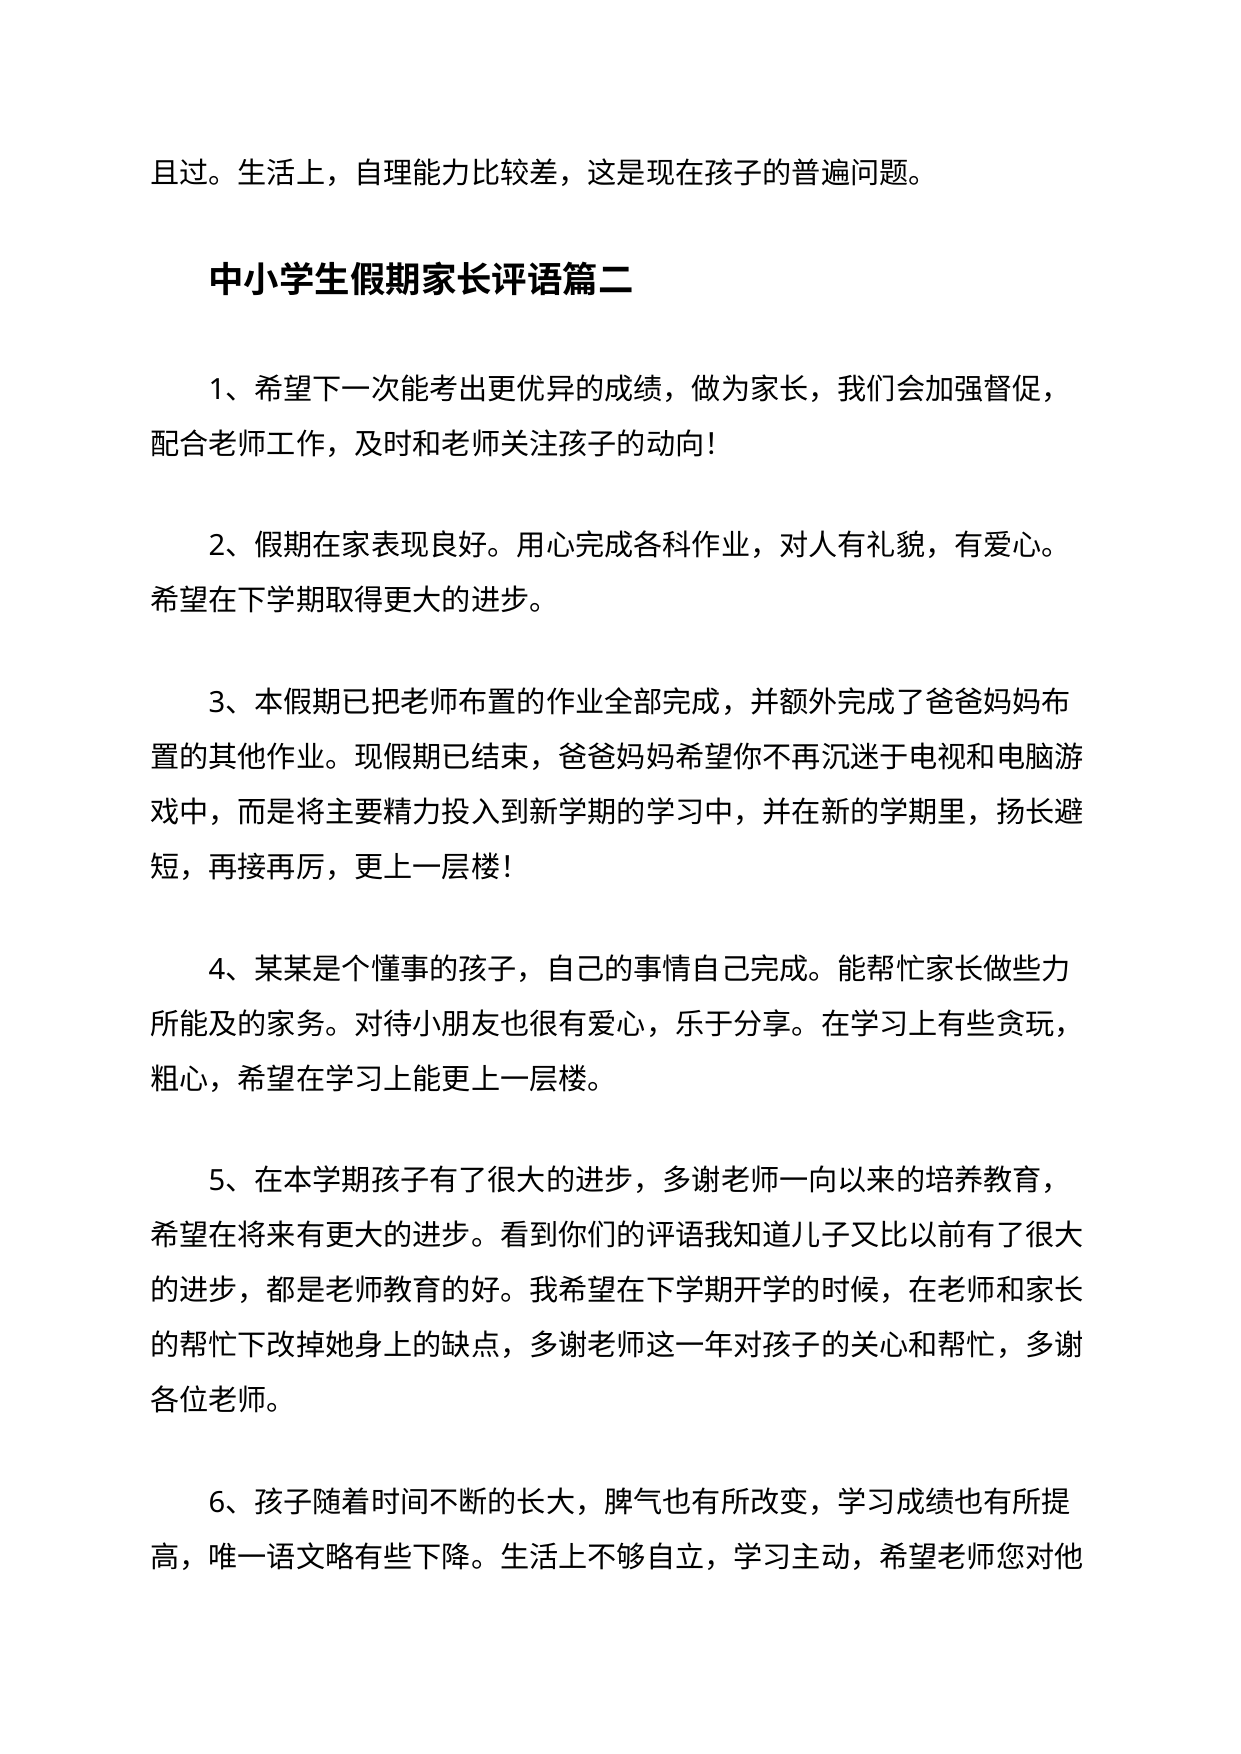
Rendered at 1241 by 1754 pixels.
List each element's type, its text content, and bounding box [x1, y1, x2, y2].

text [150, 1478, 1090, 1576]
text 中小学生假期家长评语篇二 [150, 252, 1090, 303]
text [150, 150, 1090, 192]
text 2、假期在家表现良好。用心完成各科作业，对人有礼貌，有爱心。希望在下学期取得更大的进步。 [150, 522, 1090, 619]
text 3、本假期已把老师布置的作业全部完成，并额外完成了爸爸妈妈布置的其他作业。现假期已结束，爸爸妈妈希望你不再沉迷于电视和电脑游戏中，而是将主要精力投入到新学期的学习中，并在新的学期里，扬长避短，再接再厉，更上一层楼！ [150, 679, 1090, 886]
text 4、某某是个懂事的孩子，自己的事情自己完成。能帮忙家长做些力所能及的家务。对待小朋友也很有爱心，乐于分享。在学习上有些贪玩，粗心，希望在学习上能更上一层楼。 [150, 945, 1090, 1097]
text 5、在本学期孩子有了很大的进步，多谢老师一向以来的培养教育，希望在将来有更大的进步。看到你们的评语我知道儿子又比以前有了很大的进步，都是老师教育的好。我希望在下学期开学的时候，在老师和家长的帮忙下改掉她身上的缺点，多谢老师这一年对孩子的关心和帮忙，多谢各位老师。 [150, 1157, 1090, 1419]
text 1、希望下一次能考出更优异的成绩，做为家长，我们会加强督促，配合老师工作，及时和老师关注孩子的动向！ [150, 365, 1090, 462]
